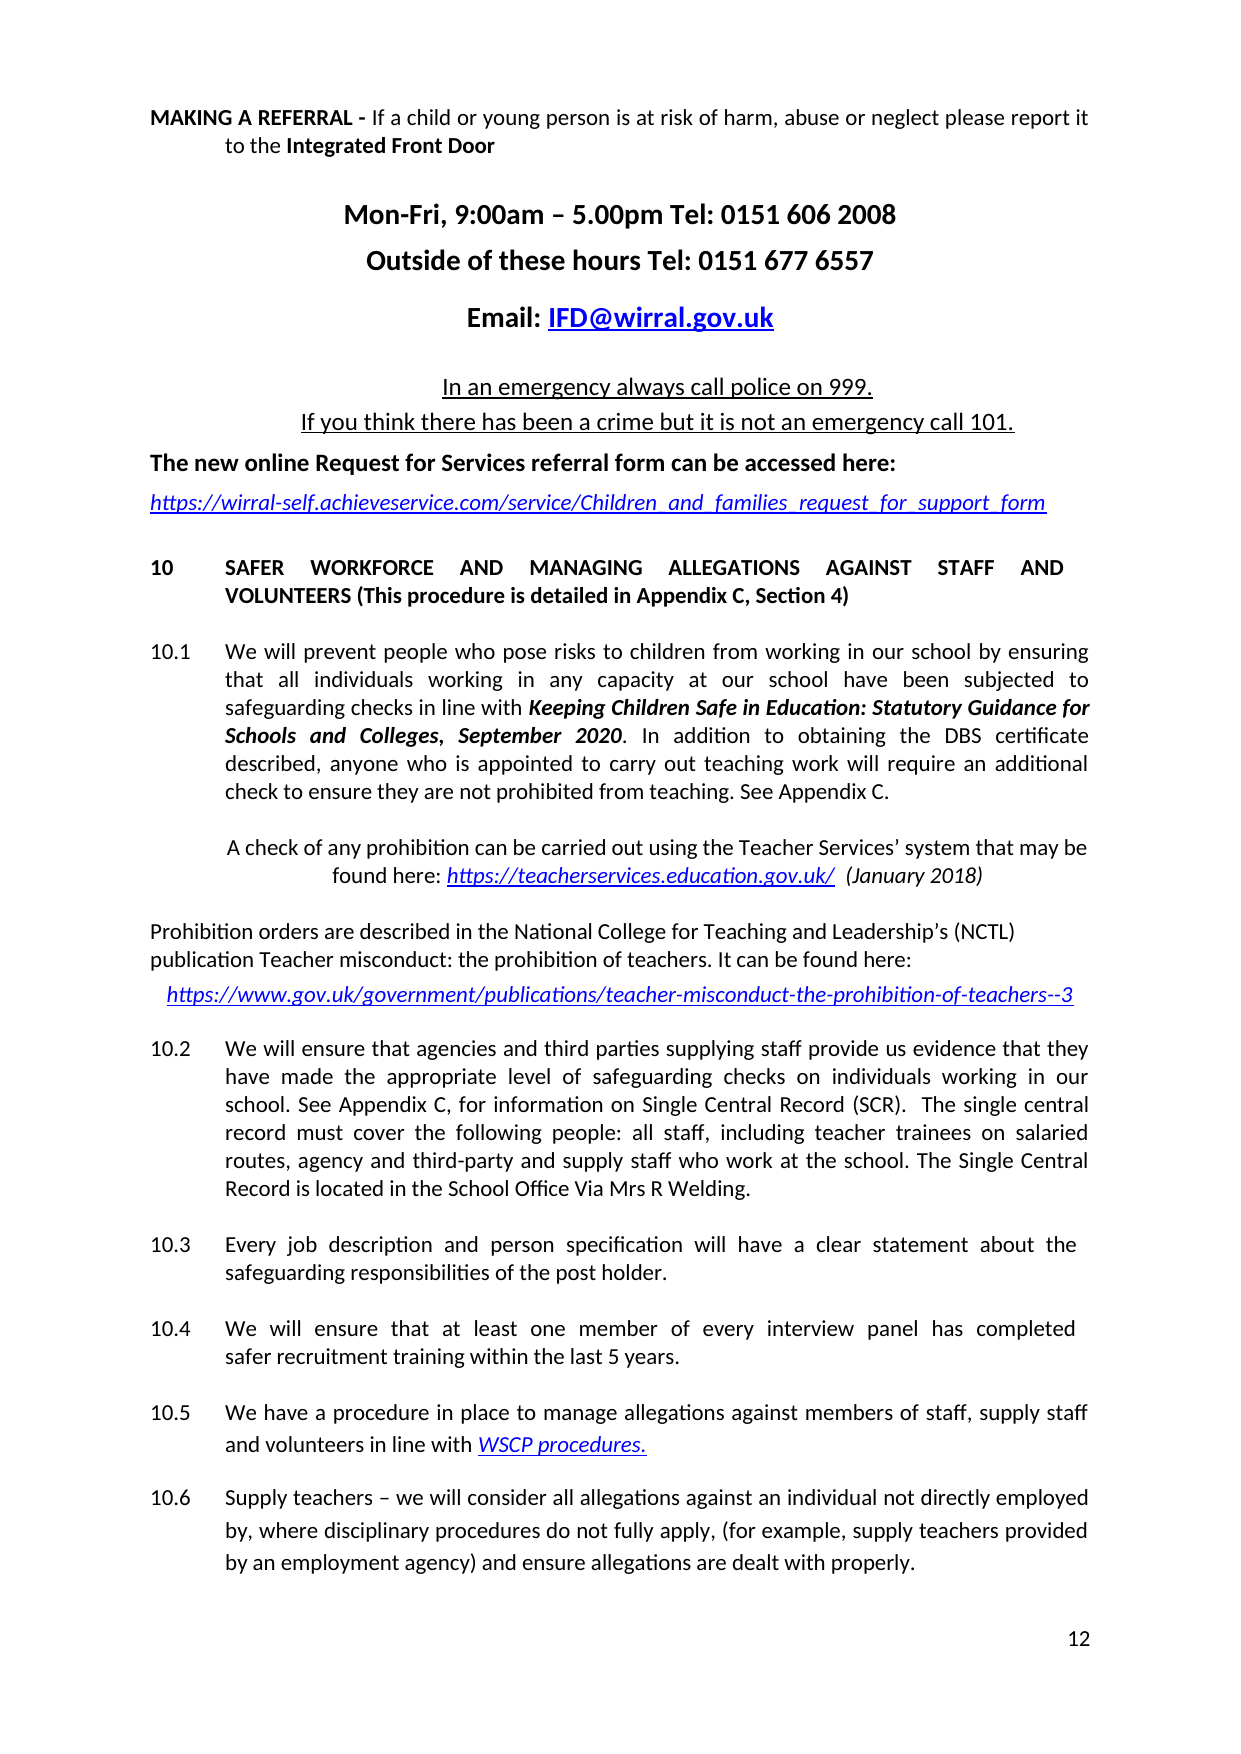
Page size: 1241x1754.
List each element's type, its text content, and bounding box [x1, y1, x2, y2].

text publication Teacher misconduct: the prohibition of teachers. It can be found here: [150, 945, 1090, 973]
text 10.5 We have a procedure in place to manage allegations against members of staff, supply staff and volunteers in line with WSCP procedures. [150, 1398, 1090, 1458]
text MAKING A REFERRAL - If a child or young person is at risk of harm, abuse or neglect please report it to the Integrated Front Door [150, 103, 1090, 159]
text https://wirral-self.achieveservice.com/service/Children_and_families_request_for_support_form [150, 488, 1090, 516]
text 10.3 Every job description and person specification will have a clear statement about the safeguarding responsibilities of the post holder. [150, 1230, 1090, 1286]
text 10.1 We will prevent people who pose risks to children from working in our school by ensuring that all individuals working in any capacity at our school have been subjected to safeguarding checks in line with Keeping Children Safe in Education: Statutory Guidance for Schools and Colleges, September 2020. In addition to obtaining the DBS certificate described, anyone who is appointed to carry out teaching work will require an additional check to ensure they are not prohibited from teaching. See Appendix C. [150, 637, 1090, 805]
text A check of any prohibition can be carried out using the Teacher Services’ system that may be found here: https://teacherservices.education.gov.uk/ (January 2018) [225, 833, 1090, 889]
text The new online Request for Services referral form can be accessed here: [150, 447, 1090, 477]
text 10.2 We will ensure that agencies and third parties supplying staff provide us evidence that they have made the appropriate level of safeguarding checks on individuals working in our school. See Appendix C, for information on Single Central Record (SCR). The single central record must cover the following people: all staff, including teacher trainees on salaried routes, agency and third-party and supply staff who work at the school. The Single Central Record is located in the School Office Via Mrs R Welding. [150, 1034, 1090, 1202]
text Prohibition orders are described in the National College for Teaching and Leadership’s (NCTL) [150, 917, 1090, 945]
text 10 SAFER WORKFORCE AND MANAGING ALLEGATIONS AGAINST STAFF AND VOLUNTEERS (This procedure is detailed in Appendix C, Section 4) [150, 553, 1090, 609]
text Email: IFD@wirral.gov.uk [150, 299, 1090, 334]
text 10.6 Supply teachers – we will consider all allegations against an individual not directly employed by, where disciplinary procedures do not fully apply, (for example, supply teachers provided by an employment agency) and ensure allegations are dealt with properly. [150, 1483, 1090, 1576]
text Mon-Fri, 9:00am – 5.00pm Tel: 0151 606 2008 [150, 196, 1090, 231]
text Outside of these hours Tel: 0151 677 6557 [150, 242, 1090, 278]
text https://www.gov.uk/government/publications/teacher-misconduct-the-prohibition-of-teachers--3 [150, 981, 1090, 1009]
text If you think there has been a crime but it is not an emergency call 101. [225, 406, 1090, 436]
text 10.4 We will ensure that at least one member of every interview panel has completed safer recruitment training within the last 5 years. [150, 1314, 1090, 1370]
text In an emergency always call police on 999. [225, 371, 1090, 401]
